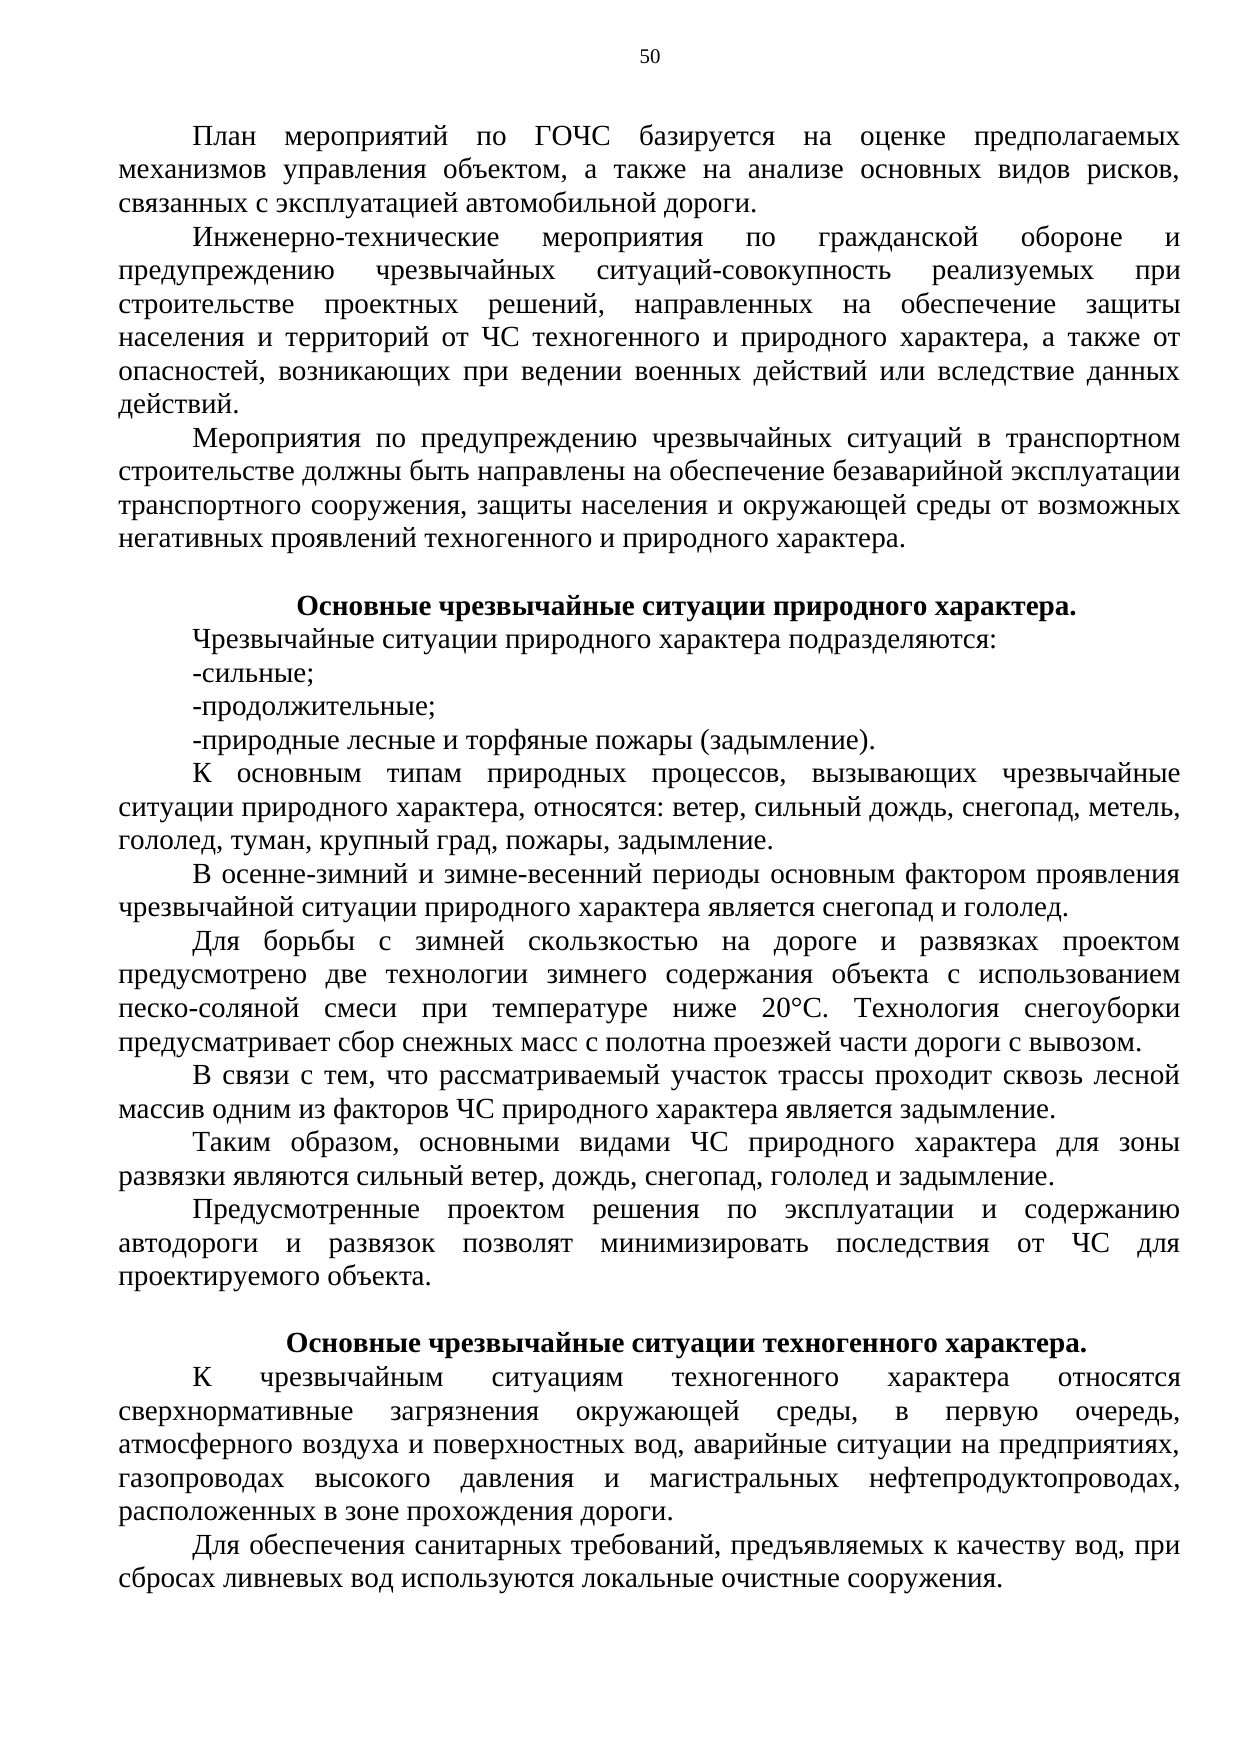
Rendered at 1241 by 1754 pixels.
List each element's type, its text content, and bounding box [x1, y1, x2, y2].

text План мероприятий по ГОЧС базируется на оценке предполагаемых механизмов управления объектом, а также на анализе основных видов рисков, связанных с эксплуатацией автомобильной дороги. [118, 118, 1181, 219]
text -продолжительные; [118, 688, 1181, 722]
text Мероприятия по предупреждению чрезвычайных ситуаций в транспортном строительстве должны быть направлены на обеспечение безаварийной эксплуатации транспортного сооружения, защиты населения и окружающей среды от возможных негативных проявлений техногенного и природного характера. [118, 420, 1181, 554]
text Для борьбы с зимней скользкостью на дороге и развязках проектом предусмотрено две технологии зимнего содержания объекта с использованием песко-соляной смеси при температуре ниже 20°С. Технология снегоуборки предусматривает сбор снежных масс с полотна проезжей части дороги с вывозом. [118, 923, 1181, 1057]
text Чрезвычайные ситуации природного характера подразделяются: [118, 621, 1181, 655]
text Предусмотренные проектом решения по эксплуатации и содержанию автодороги и развязок позволят минимизировать последствия от ЧС для проектируемого объекта. [118, 1191, 1181, 1292]
text Для обеспечения санитарных требований, предъявляемых к качеству вод, при сбросах ливневых вод используются локальные очистные сооружения. [118, 1527, 1181, 1594]
text -природные лесные и торфяные пожары (задымление). [118, 722, 1181, 755]
text -сильные; [118, 655, 1181, 688]
text Таким образом, основными видами ЧС природного характера для зоны развязки являются сильный ветер, дождь, снегопад, гололед и задымление. [118, 1124, 1181, 1191]
text Основные чрезвычайные ситуации техногенного характера. [118, 1326, 1181, 1359]
text Инженерно-технические мероприятия по гражданской обороне и предупреждению чрезвычайных ситуаций-совокупность реализуемых при строительстве проектных решений, направленных на обеспечение защиты населения и территорий от ЧС техногенного и природного характера, а также от опасностей, возникающих при ведении военных действий или вследствие данных действий. [118, 219, 1181, 420]
text К чрезвычайным ситуациям техногенного характера относятся сверхнормативные загрязнения окружающей среды, в первую очередь, атмосферного воздуха и поверхностных вод, аварийные ситуации на предприятиях, газопроводах высокого давления и магистральных нефтепродуктопроводах, расположенных в зоне прохождения дороги. [118, 1359, 1181, 1527]
text Основные чрезвычайные ситуации природного характера. [118, 588, 1181, 621]
text В связи с тем, что рассматриваемый участок трассы проходит сквозь лесной массив одним из факторов ЧС природного характера является задымление. [118, 1057, 1181, 1124]
text К основным типам природных процессов, вызывающих чрезвычайные ситуации природного характера, относятся: ветер, сильный дождь, снегопад, метель, гололед, туман, крупный град, пожары, задымление. [118, 755, 1181, 856]
text В осенне-зимний и зимне-весенний периоды основным фактором проявления чрезвычайной ситуации природного характера является снегопад и гололед. [118, 856, 1181, 923]
